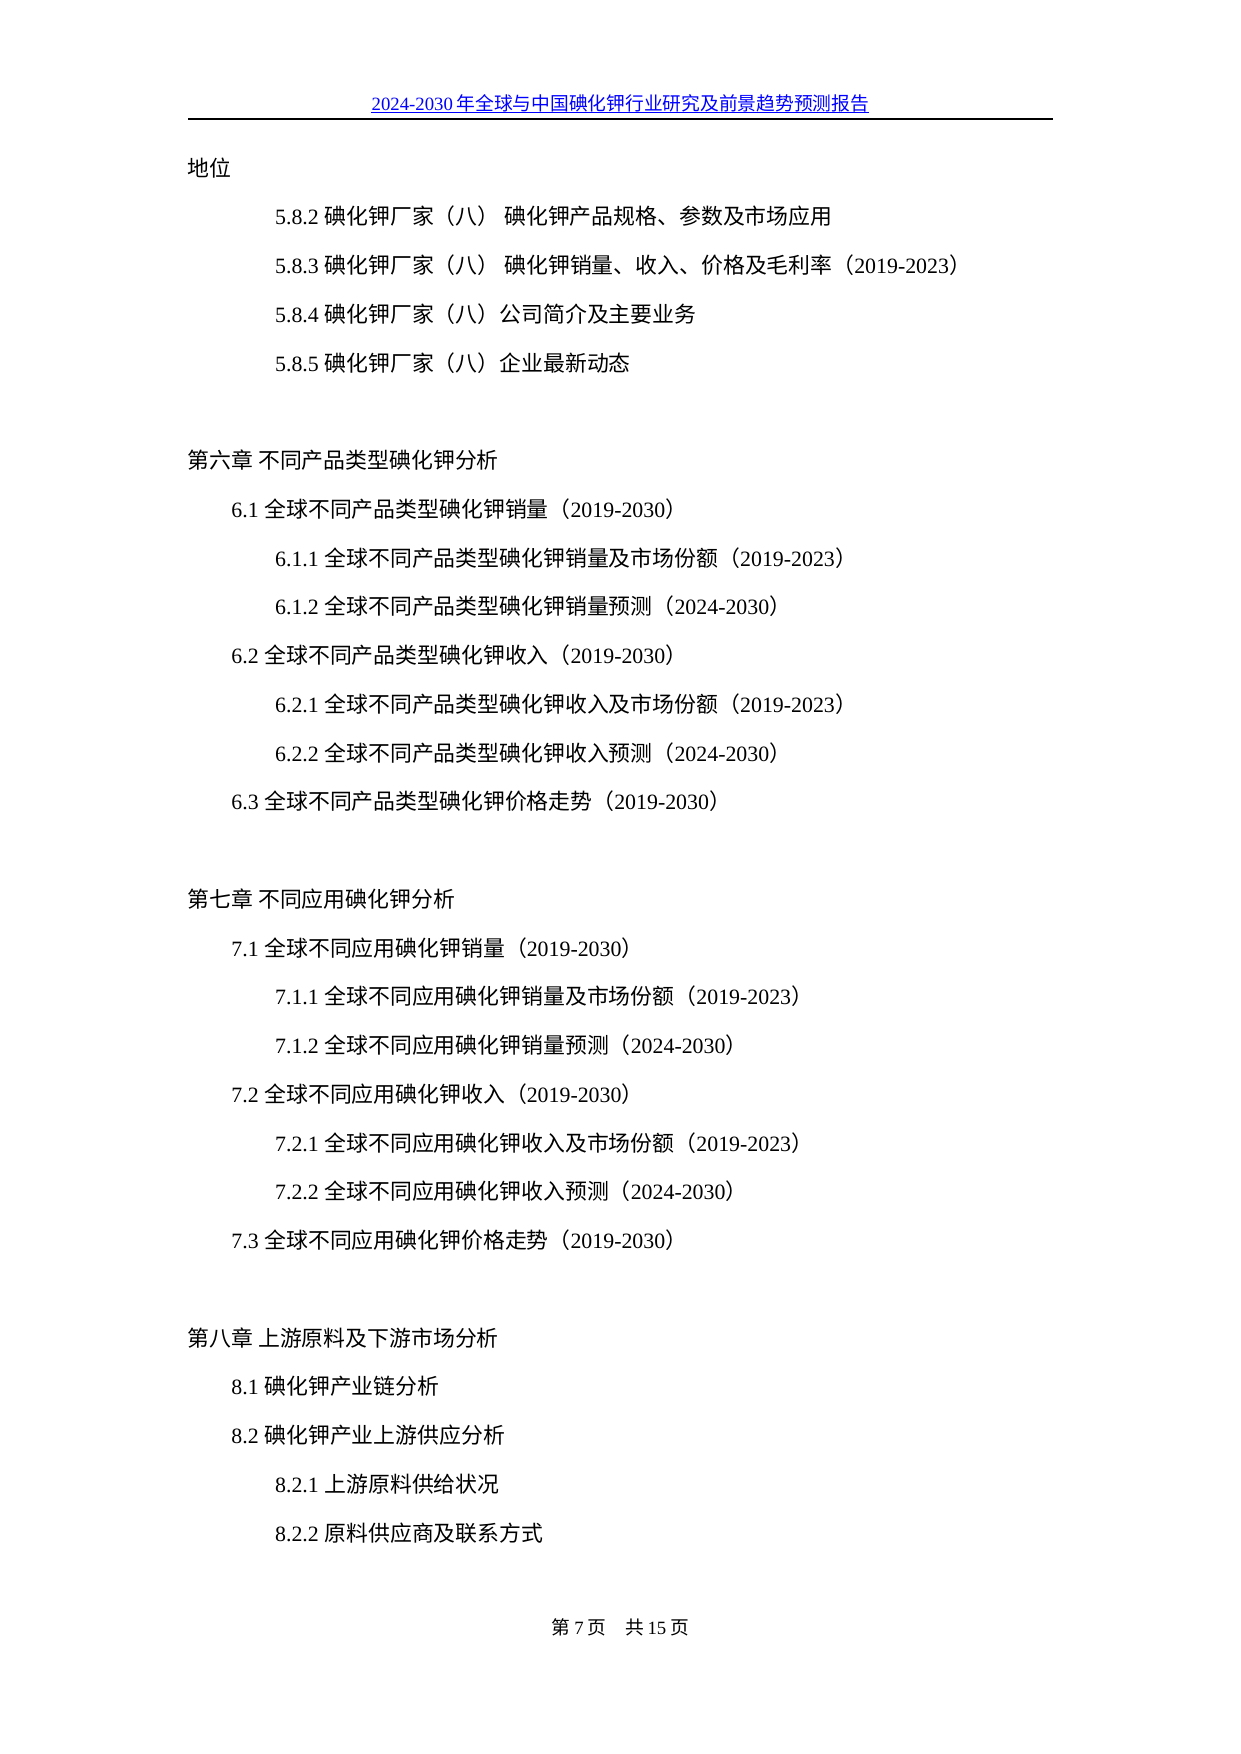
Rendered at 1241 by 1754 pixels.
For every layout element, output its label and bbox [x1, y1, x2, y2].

text [187, 150, 1053, 1548]
